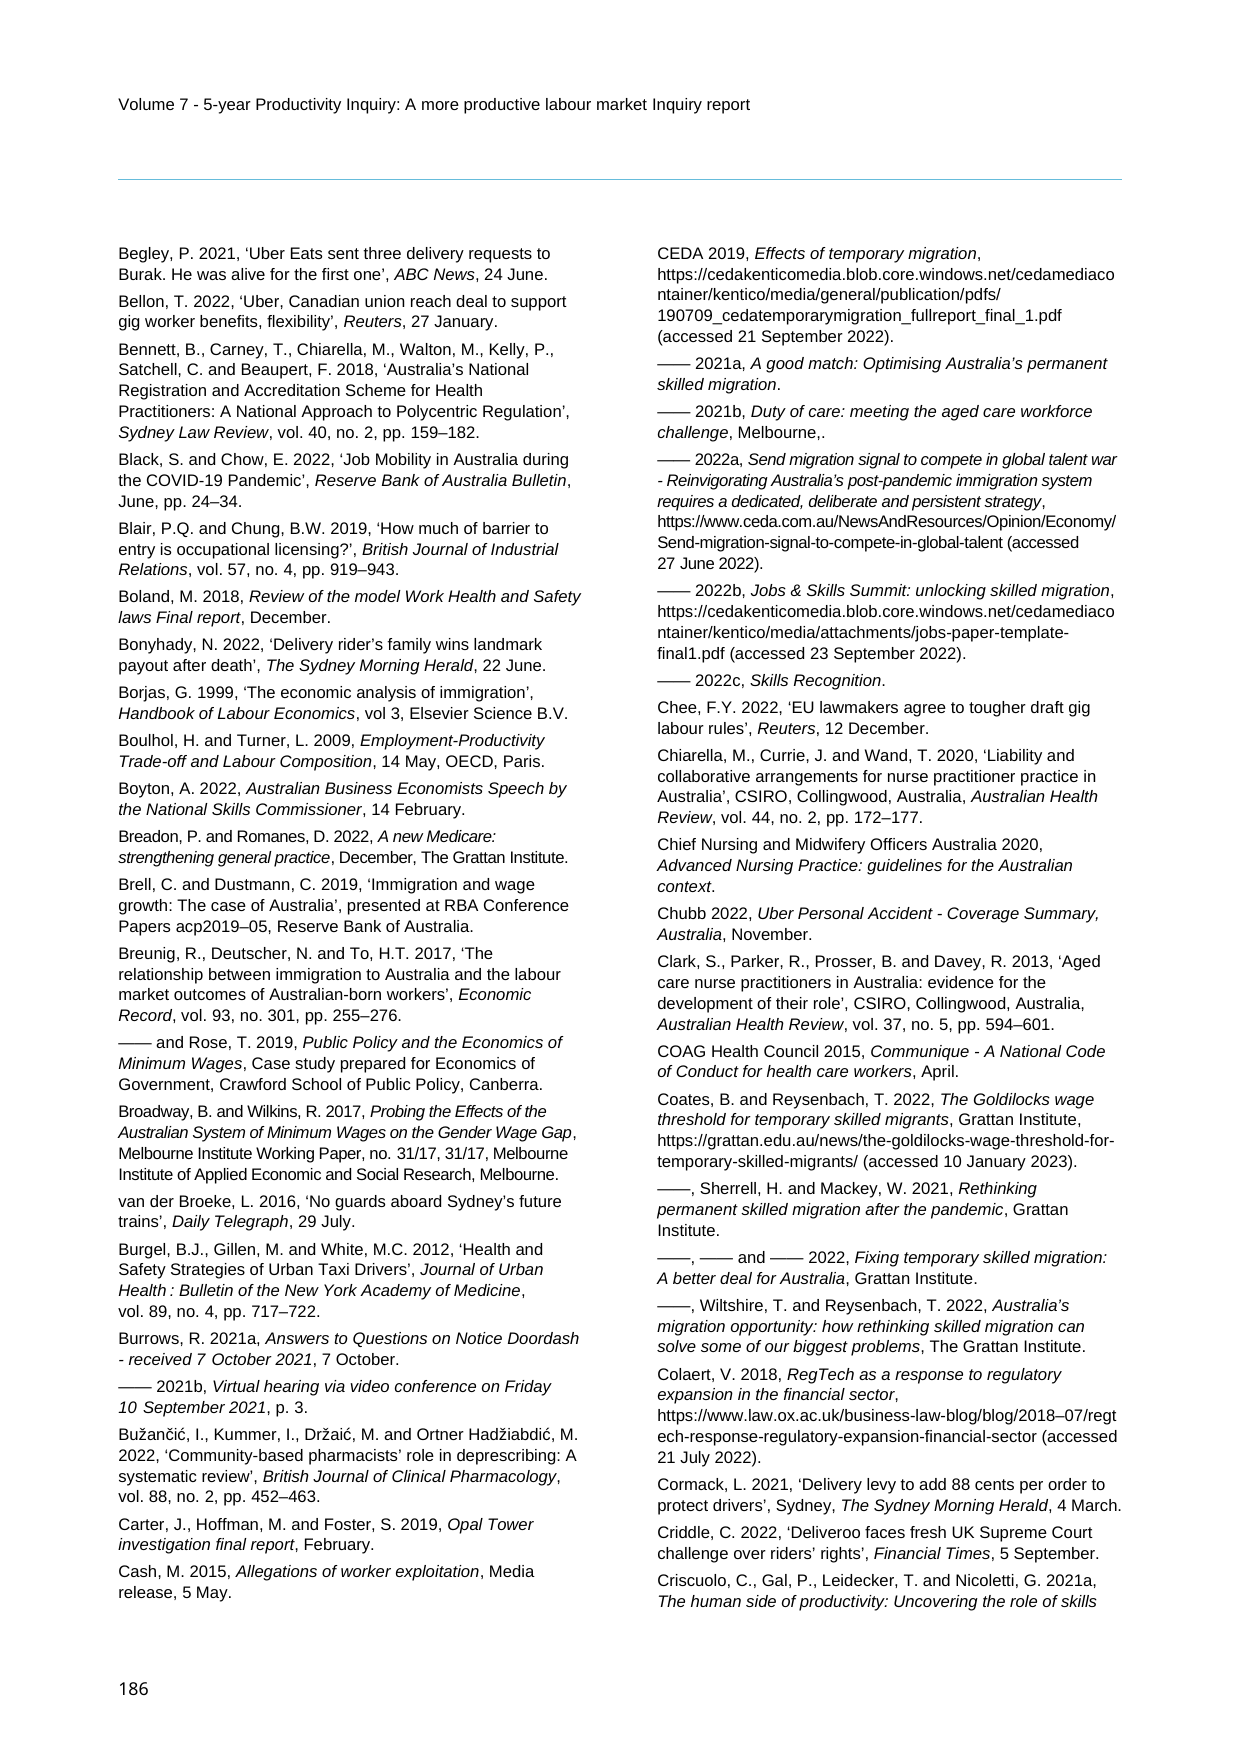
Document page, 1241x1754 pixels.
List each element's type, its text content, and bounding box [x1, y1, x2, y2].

text ——, —— and —— 2022, Fixing temporary skilled migration: A better deal for Australia, Grattan Institute. [657, 1247, 1122, 1288]
text Bonyhady, N. 2022, ‘Delivery rider’s family wins landmark payout after death’, The Sydney Morning Herald, 22 June. [118, 634, 583, 676]
text ——, Sherrell, H. and Mackey, W. 2021, Rethinking permanent skilled migration after the pandemic, Grattan Institute. [657, 1178, 1122, 1240]
text Brell, C. and Dustmann, C. 2019, ‘Immigration and wage growth: The case of Australia’, presented at RBA Conference Papers acp2019–05, Reserve Bank of Australia. [118, 874, 583, 936]
text Boland, M. 2018, Review of the model Work Health and Safety laws Final report, December. [118, 586, 583, 628]
text —— 2022c, Skills Recognition. [657, 669, 1122, 690]
text Breunig, R., Deutscher, N. and To, H.T. 2017, ‘The relationship between immigration to Australia and the labour market outcomes of Australian-born workers’, Economic Record, vol. 93, no. 301, pp. 255–276. [118, 942, 583, 1026]
text Cormack, L. 2021, ‘Delivery levy to add 88 cents per order to protect drivers’, Sydney, The Sydney Morning Herald, 4 March. [657, 1474, 1122, 1515]
text Carter, J., Hoffman, M. and Foster, S. 2019, Opal Tower investigation final report, February. [118, 1513, 583, 1555]
text CEDA 2019, Effects of temporary migration, https://cedakenticomedia.blob.core.windows.net/cedamediacontainer/kentico/media/general/publication/pdfs/190709_cedatemporarymigration_fullreport_final_1.pdf (accessed 21 September 2022). [657, 242, 1122, 347]
text Boulhol, H. and Turner, L. 2009, Employment-Productivity Trade-off and Labour Composition, 14 May, OECD, Paris. [118, 730, 583, 772]
text —— 2021b, Duty of care: meeting the aged care workforce challenge, Melbourne,. [657, 401, 1122, 442]
text Clark, S., Parker, R., Prosser, B. and Davey, R. 2013, ‘Aged care nurse practitioners in Australia: evidence for the development of their role’, CSIRO, Collingwood, Australia, Australian Health Review, vol. 37, no. 5, pp. 594–601. [657, 951, 1122, 1034]
text Colaert, V. 2018, RegTech as a response to regulatory expansion in the financial sector, https://www.law.ox.ac.uk/business-law-blog/blog/2018–07/regtech-response-regulatory-expansion-financial-sector (accessed 21 July 2022). [657, 1363, 1122, 1467]
text Borjas, G. 1999, ‘The economic analysis of immigration’, Handbook of Labour Economics, vol 3, Elsevier Science B.V. [118, 682, 583, 724]
text —— 2022a, Send migration signal to compete in global talent war - Reinvigorating Australia’s post-pandemic immigration system requires a dedicated, deliberate and persistent strategy, https://www.ceda.com.au/NewsAndResources/Opinion/Economy/Send-migration-signal-to-compete-in-global-talent (accessed 27 June 2022). [657, 449, 1122, 574]
text —— 2022b, Jobs & Skills Summit: unlocking skilled migration, https://cedakenticomedia.blob.core.windows.net/cedamediacontainer/kentico/media/attachments/jobs-paper-template-final1.pdf (accessed 23 September 2022). [657, 580, 1122, 663]
text Chiarella, M., Currie, J. and Wand, T. 2020, ‘Liability and collaborative arrangements for nurse practitioner practice in Australia’, CSIRO, Collingwood, Australia, Australian Health Review, vol. 44, no. 2, pp. 172–177. [657, 744, 1122, 828]
text ——, Wiltshire, T. and Reysenbach, T. 2022, Australia’s migration opportunity: how rethinking skilled migration can solve some of our biggest problems, The Grattan Institute. [657, 1294, 1122, 1357]
text Burrows, R. 2021a, Answers to Questions on Notice Doordash - received 7 October 2021, 7 October. [118, 1328, 583, 1369]
text Boyton, A. 2022, Australian Business Economists Speech by the National Skills Commissioner, 14 February. [118, 778, 583, 819]
text Bellon, T. 2022, ‘Uber, Canadian union reach deal to support gig worker benefits, flexibility’, Reuters, 27 January. [118, 290, 583, 332]
text Bennett, B., Carney, T., Chiarella, M., Walton, M., Kelly, P., Satchell, C. and Beaupert, F. 2018, ‘Australia’s National Registration and Accreditation Scheme for Health Practitioners: A National Approach to Polycentric Regulation’, Sydney Law Review, vol. 40, no. 2, pp. 159–182. [118, 338, 583, 442]
text Burgel, B.J., Gillen, M. and White, M.C. 2012, ‘Health and Safety Strategies of Urban Taxi Drivers’, Journal of Urban Health : Bulletin of the New York Academy of Medicine, vol. 89, no. 4, pp. 717–722. [118, 1238, 583, 1322]
text Broadway, B. and Wilkins, R. 2017, Probing the Effects of the Australian System of Minimum Wages on the Gender Wage Gap, Melbourne Institute Working Paper, no. 31/17, 31/17, Melbourne Institute of Applied Economic and Social Research, Melbourne. [118, 1101, 583, 1184]
text Criddle, C. 2022, ‘Deliveroo faces fresh UK Supreme Court challenge over riders’ rights’, Financial Times, 5 September. [657, 1522, 1122, 1563]
text Chee, F.Y. 2022, ‘EU lawmakers agree to tougher draft gig labour rules’, Reuters, 12 December. [657, 697, 1122, 738]
text Bužančić, I., Kummer, I., Držaić, M. and Ortner Hadžiabdić, M. 2022, ‘Community‐based pharmacists’ role in deprescribing: A systematic review’, British Journal of Clinical Pharmacology, vol. 88, no. 2, pp. 452–463. [118, 1424, 583, 1507]
text Black, S. and Chow, E. 2022, ‘Job Mobility in Australia during the COVID-19 Pandemic’, Reserve Bank of Australia Bulletin, June, pp. 24–34. [118, 449, 583, 511]
text —— 2021b, Virtual hearing via video conference on Friday 10 September 2021, p. 3. [118, 1376, 583, 1417]
text COAG Health Council 2015, Communique - A National Code of Conduct for health care workers, April. [657, 1040, 1122, 1082]
text Begley, P. 2021, ‘Uber Eats sent three delivery requests to Burak. He was alive for the first one’, ABC News, 24 June. [118, 242, 583, 284]
text —— and Rose, T. 2019, Public Policy and the Economics of Minimum Wages, Case study prepared for Economics of Government, Crawford School of Public Policy, Canberra. [118, 1032, 583, 1094]
text van der Broeke, L. 2016, ‘No guards aboard Sydney’s future trains’, Daily Telegraph, 29 July. [118, 1190, 583, 1232]
text —— 2021a, A good match: Optimising Australia’s permanent skilled migration. [657, 353, 1122, 394]
text Cash, M. 2015, Allegations of worker exploitation, Media release, 5 May. [118, 1561, 583, 1603]
text Blair, P.Q. and Chung, B.W. 2019, ‘How much of barrier to entry is occupational licensing?’, British Journal of Industrial Relations, vol. 57, no. 4, pp. 919–943. [118, 517, 583, 580]
text Chubb 2022, Uber Personal Accident - Coverage Summary, Australia, November. [657, 903, 1122, 944]
text Chief Nursing and Midwifery Officers Australia 2020, Advanced Nursing Practice: guidelines for the Australian context. [657, 834, 1122, 897]
text Breadon, P. and Romanes, D. 2022, A new Medicare: strengthening general practice, December, The Grattan Institute. [118, 826, 583, 867]
text Coates, B. and Reysenbach, T. 2022, The Goldilocks wage threshold for temporary skilled migrants, Grattan Institute, https://grattan.edu.au/news/the-goldilocks-wage-threshold-for-temporary-skilled-migrants/ (accessed 10 January 2023). [657, 1088, 1122, 1172]
